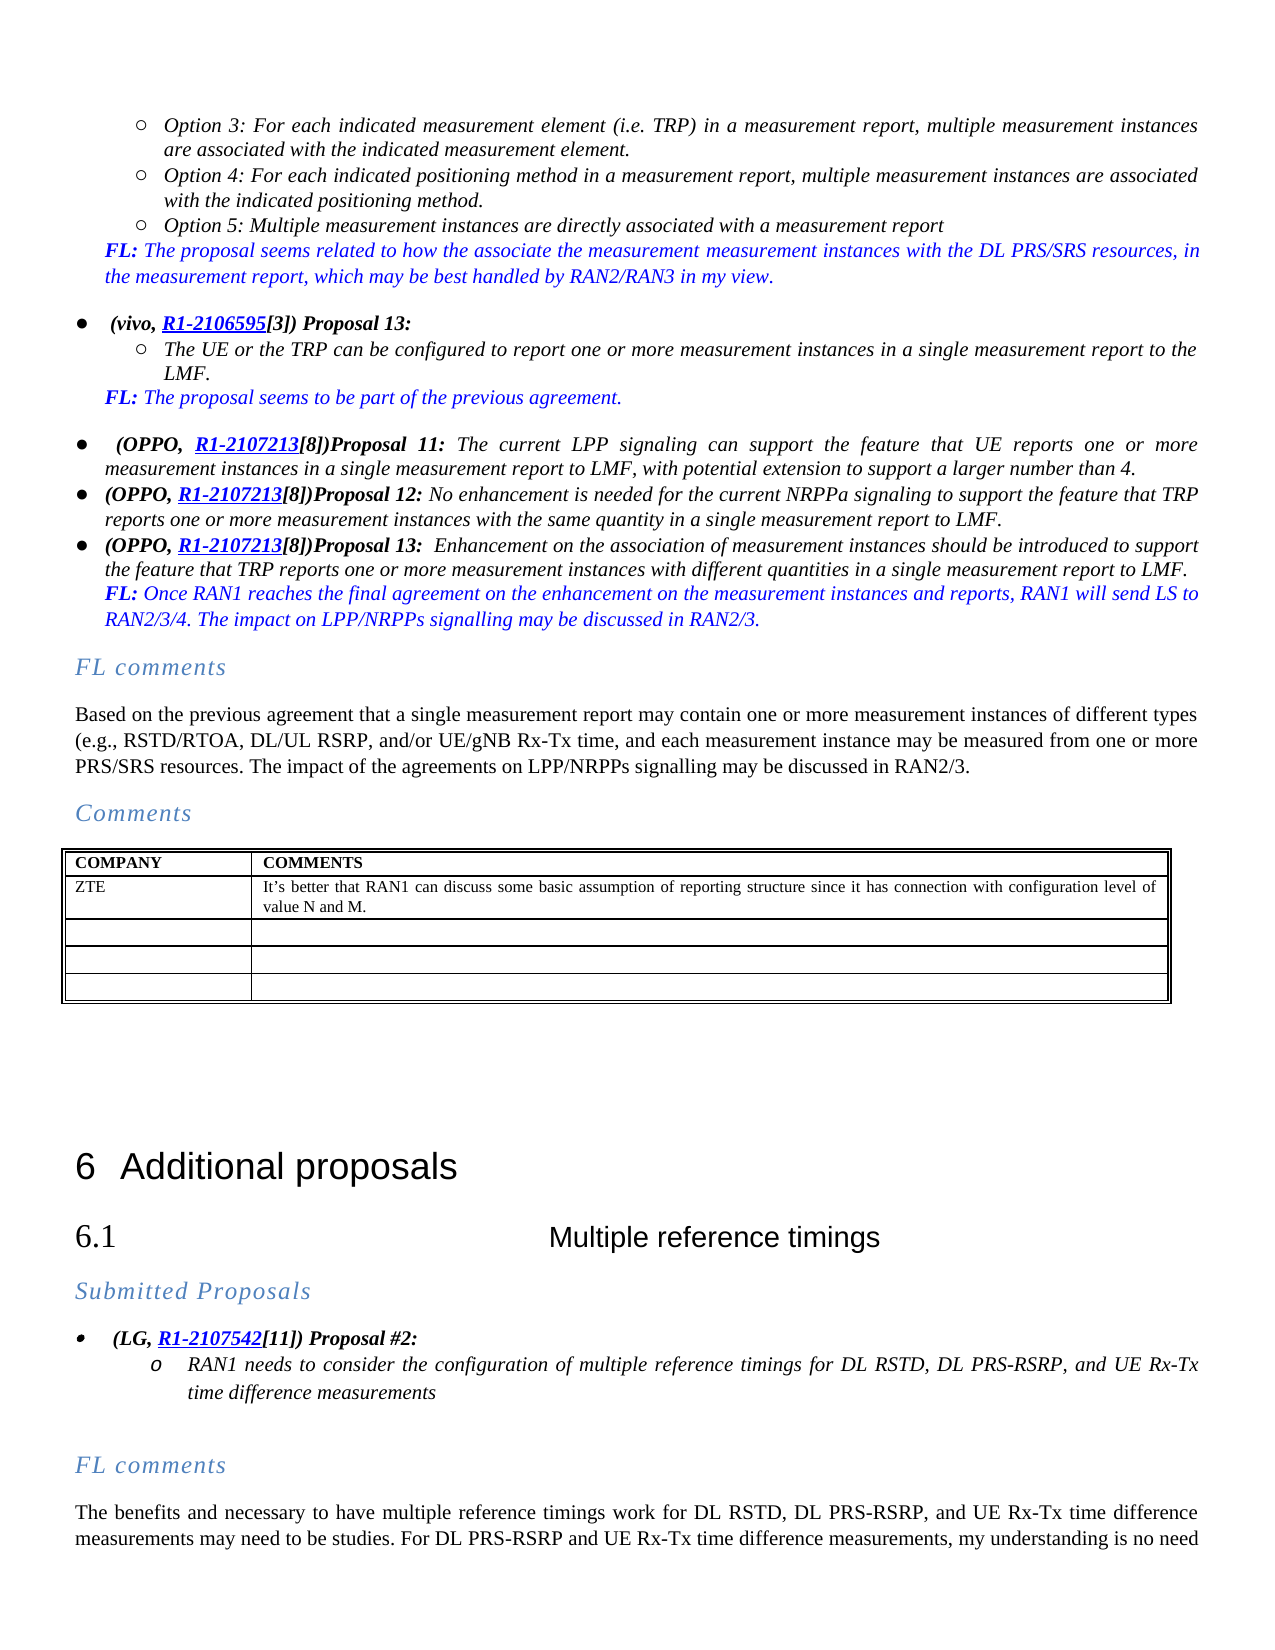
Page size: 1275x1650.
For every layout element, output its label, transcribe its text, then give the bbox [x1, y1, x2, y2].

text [75, 1500, 1200, 1550]
list Option 4: For each indicated positioning method in a measurement report, multiple measurement instances are associated with the indicated positioning method. [134, 161, 1200, 212]
table_cell [252, 974, 1167, 999]
list Option 5: Multiple measurement instances are directly associated with a measurement report [134, 212, 1200, 238]
subtitle Multiple reference timings [75, 1216, 1200, 1254]
subtitle Submitted Proposals [75, 1276, 1200, 1305]
list (vivo, R1-2106595[3]) Proposal 13: [75, 308, 1200, 335]
table_cell [66, 947, 251, 972]
table_cell [66, 920, 251, 945]
list (LG, R1-2107542[11]) Proposal #2: [75, 1326, 1200, 1350]
subtitle FL comments [75, 652, 1200, 681]
list RAN1 needs to consider the configuration of multiple reference timings for DL RSTD, DL PRS-RSRP, and UE Rx-Tx time difference measurements [150, 1352, 1200, 1404]
table_cell [66, 974, 251, 999]
subtitle Comments [75, 798, 1200, 827]
table_cell [252, 920, 1167, 945]
list (OPPO, R1-2107213[8])Proposal 13: Enhancement on the association of measurement instances should be introduced to support the feature that TRP reports one or more measurement instances with different quantities in a single measurement report to LMF. [75, 531, 1200, 581]
list Option 3: For each indicated measurement element (i.e. TRP) in a measurement report, multiple measurement instances are associated with the indicated measurement element. [134, 111, 1200, 161]
subtitle Additional proposals [75, 1144, 1200, 1188]
text Based on the previous agreement that a single measurement report may contain one or more measurement instances of different types (e.g., RSTD/RTOA, DL/UL RSRP, and/or UE/gNB Rx-Tx time, and each measurement instance may be measured from one or more PRS/SRS resources. The impact of the agreements on LPP/NRPPs signalling may be discussed in RAN2/3. [75, 702, 1200, 778]
text FL: The proposal seems related to how the associate the measurement measurement instances with the DL PRS/SRS resources, in the measurement report, which may be best handled by RAN2/RAN3 in my view. [104, 238, 1200, 288]
subtitle FL comments [75, 1450, 1200, 1479]
text FL: Once RAN1 reaches the final agreement on the enhancement on the measurement instances and reports, RAN1 will send LS to RAN2/3/4. The impact on LPP/NRPPs signalling may be discussed in RAN2/3. [104, 581, 1200, 631]
text FL: The proposal seems to be part of the previous agreement. [104, 385, 1200, 409]
table_cell ZTE [66, 877, 251, 918]
list (OPPO, R1-2107213[8])Proposal 12: No enhancement is needed for the current NRPPa signaling to support the feature that TRP reports one or more measurement instances with the same quantity in a single measurement report to LMF. [75, 480, 1200, 531]
list The UE or the TRP can be configured to report one or more measurement instances in a single measurement report to the LMF. [134, 335, 1200, 385]
list (OPPO, R1-2107213[8])Proposal 11: The current LPP signaling can support the feature that UE reports one or more measurement instances in a single measurement report to LMF, with potential extension to support a larger number than 4. [75, 430, 1200, 480]
table_header Comments [252, 853, 1167, 875]
table_cell It’s better that RAN1 can discuss some basic assumption of reporting structure since it has connection with configuration level of value N and M. [252, 877, 1167, 918]
table_header Company [66, 853, 251, 875]
table_cell [252, 947, 1167, 972]
